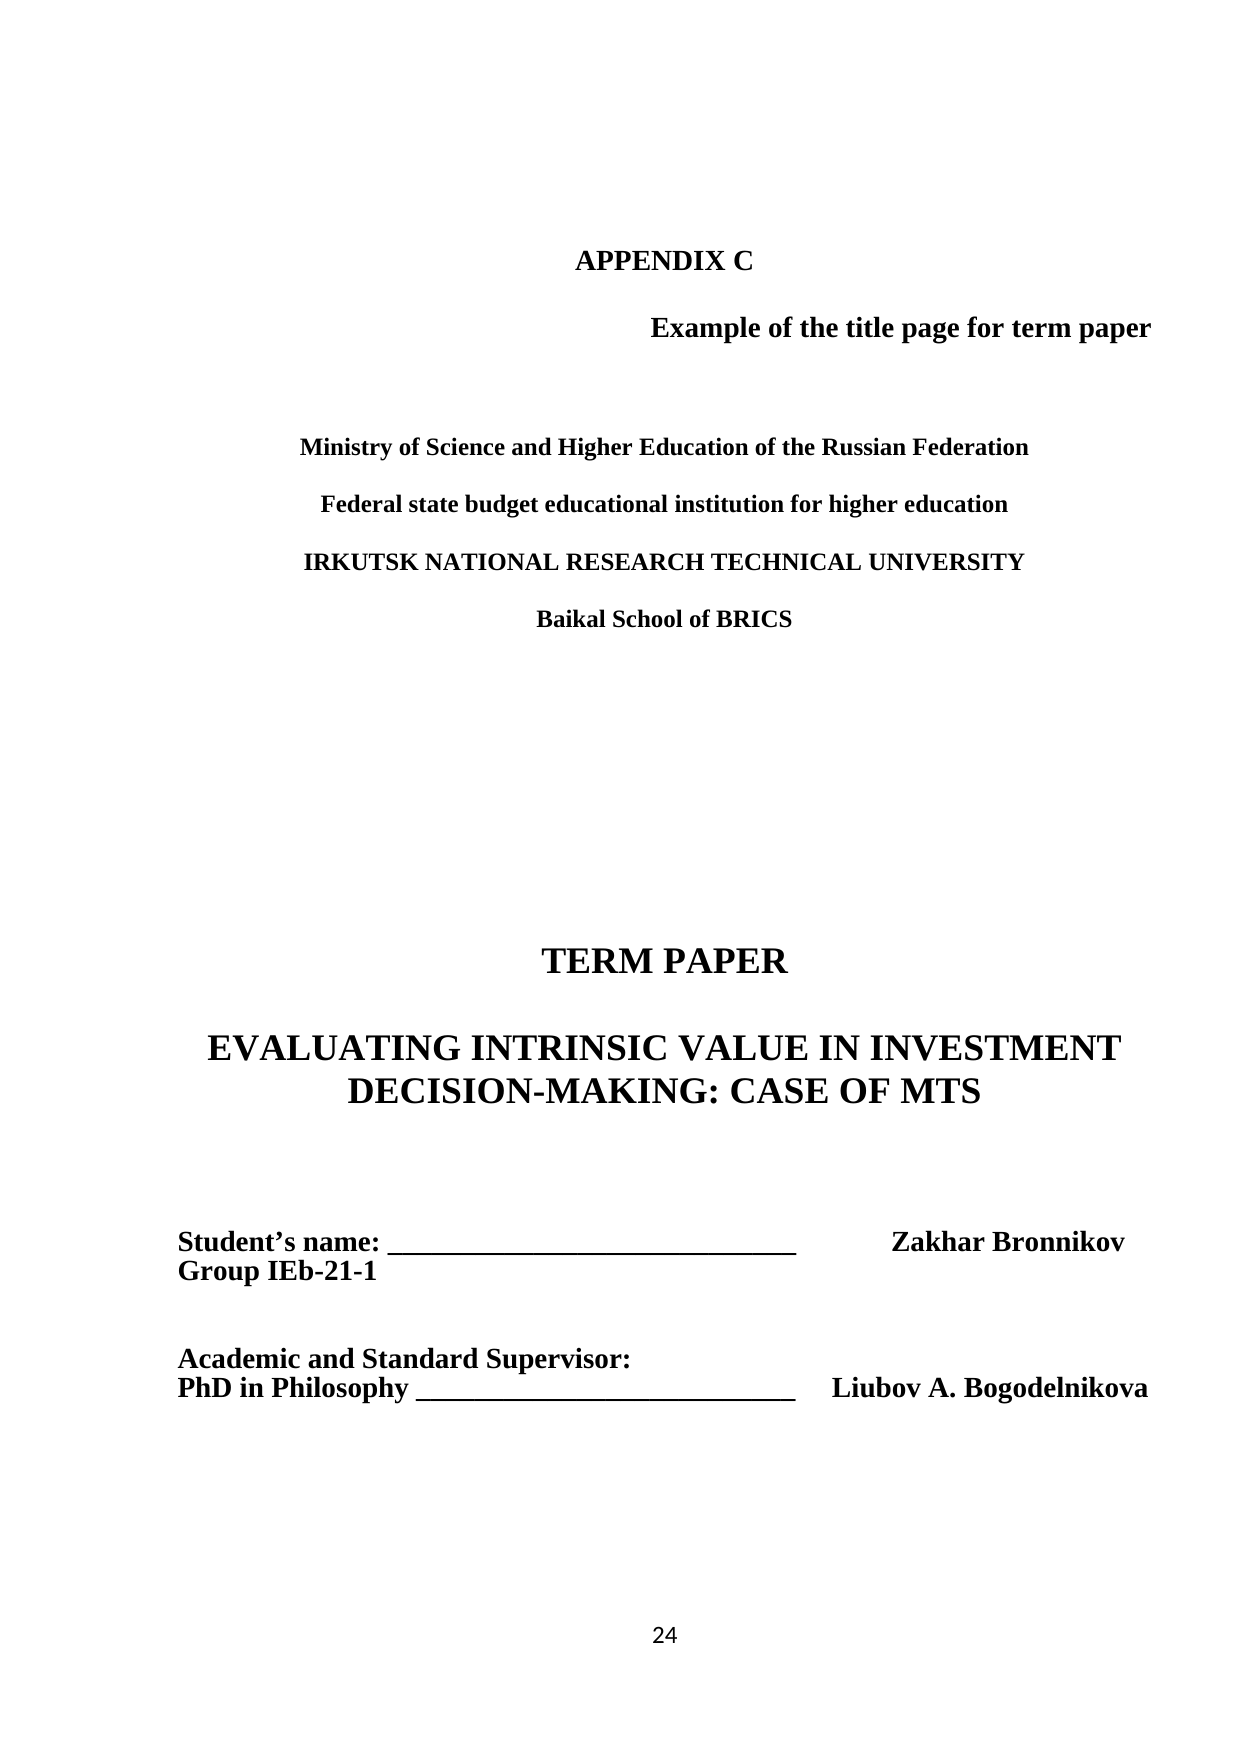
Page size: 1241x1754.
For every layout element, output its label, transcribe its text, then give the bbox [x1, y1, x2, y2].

text Group IEb-21-1 [177, 1257, 1152, 1286]
text Baikal School of BRICS [177, 604, 1152, 633]
text EVALUATING INTRINSIC VALUE IN INVESTMENT DECISION-MAKING: CASE OF MTS [177, 1025, 1152, 1111]
text Ministry of Science and Higher Education of the Russian Federation [177, 432, 1152, 461]
text TERM PAPER [177, 939, 1152, 982]
text Federal state budget educational institution for higher education [177, 489, 1152, 518]
subtitle Example of the title page for term paper [177, 310, 1152, 344]
text Student’s name: ____________________________ Zakhar Bronnikov [177, 1228, 1152, 1257]
subtitle APPENDIX C [177, 243, 1152, 277]
text PhD in Philosophy __________________________ Liubov A. Bogodelnikova [177, 1374, 1152, 1403]
text IRKUTSK NATIONAL RESEARCH TECHNICAL UNIVERSITY [177, 547, 1152, 576]
text Academic and Standard Supervisor: [177, 1345, 1152, 1374]
